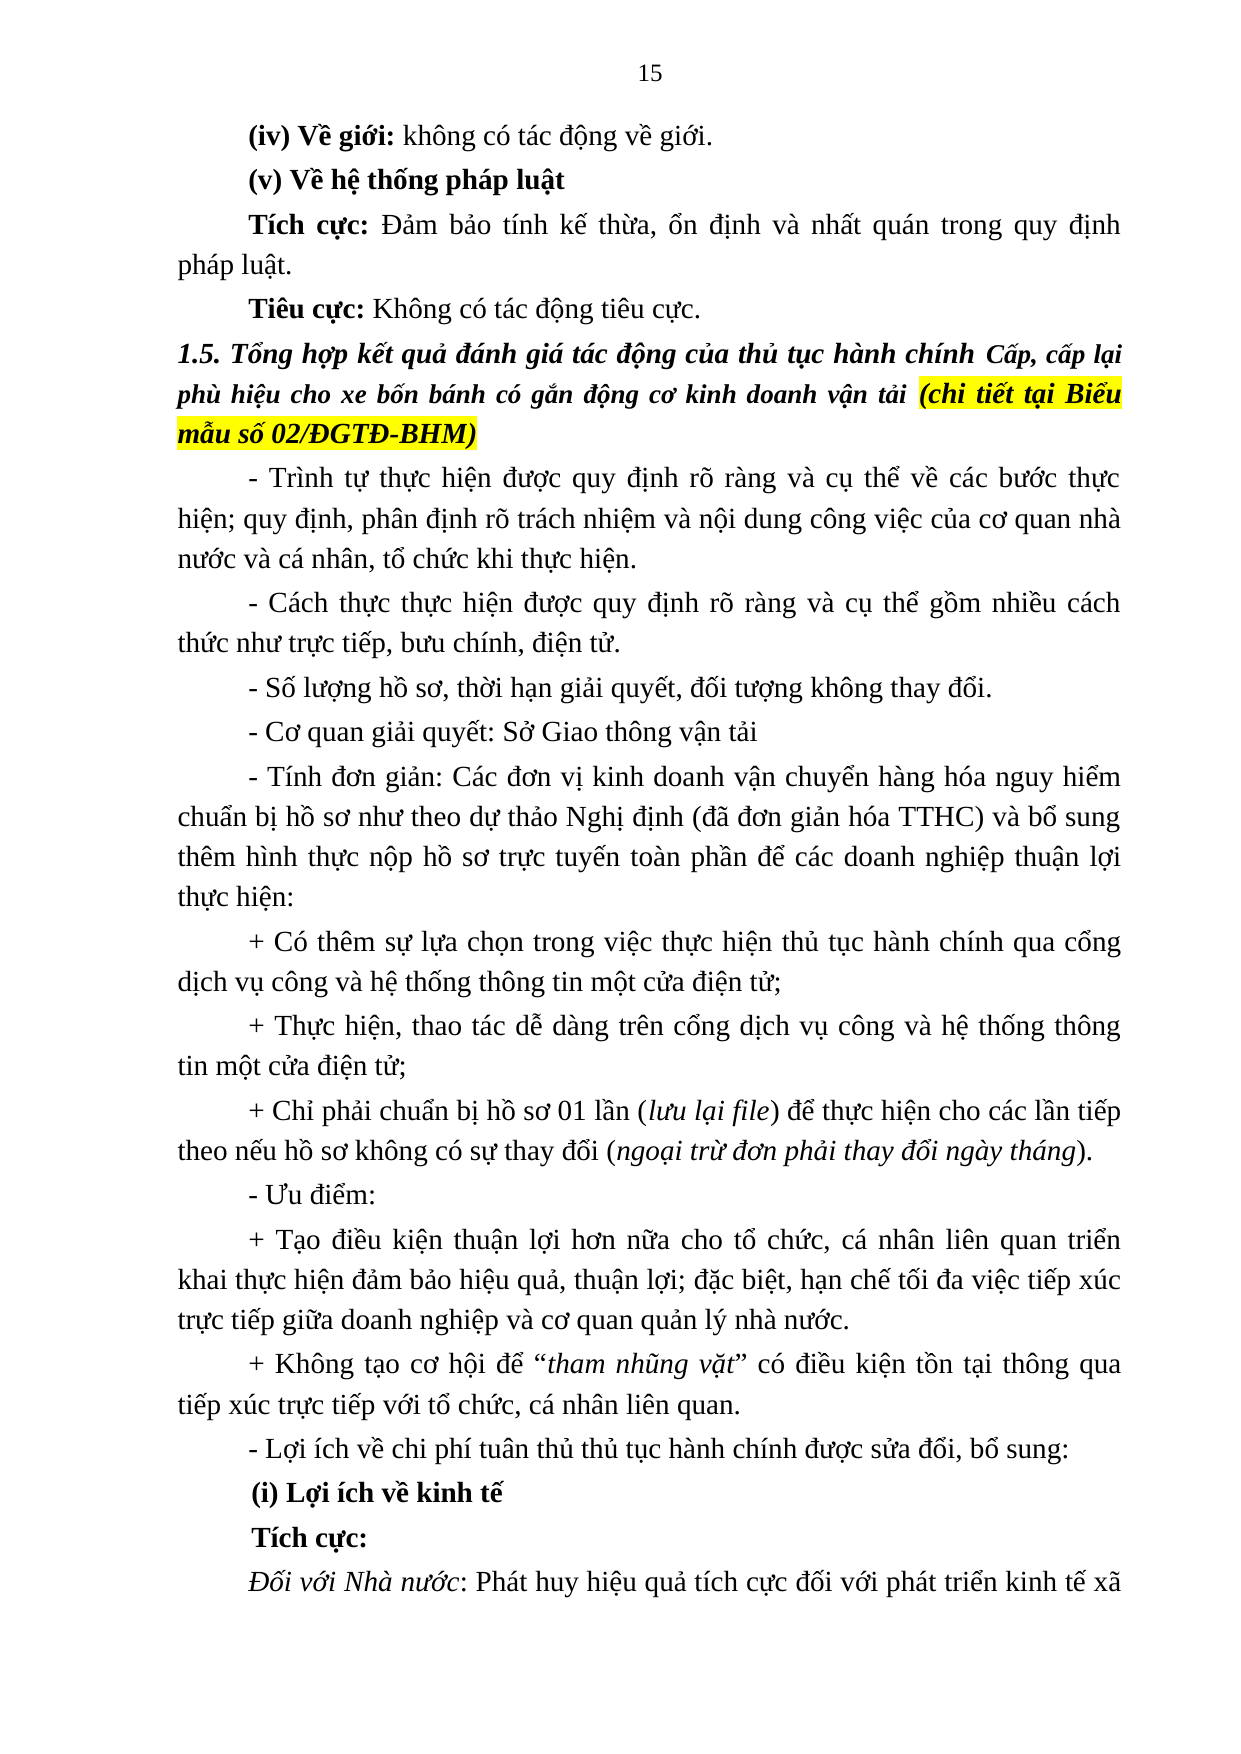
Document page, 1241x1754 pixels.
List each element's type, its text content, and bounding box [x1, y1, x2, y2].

text - Cơ quan giải quyết: Sở Giao thông vận tải [177, 714, 1122, 748]
text - Ưu điểm: [177, 1177, 1122, 1211]
text (i) Lợi ích về kinh tế [177, 1476, 1122, 1509]
text + Có thêm sự lựa chọn trong việc thực hiện thủ tục hành chính qua cổng dịch vụ công và hệ thống thông tin một cửa điện tử; [177, 924, 1122, 997]
text Tích cực: Đảm bảo tính kế thừa, ổn định và nhất quán trong quy định pháp luật. [177, 207, 1122, 281]
text (v) Về hệ thống pháp luật [177, 162, 1122, 196]
text + Tạo điều kiện thuận lợi hơn nữa cho tổ chức, cá nhân liên quan triển khai thực hiện đảm bảo hiệu quả, thuận lợi; đặc biệt, hạn chế tối đa việc tiếp xúc trực tiếp giữa doanh nghiệp và cơ quan quản lý nhà nước. [177, 1222, 1122, 1336]
text Tiêu cực: Không có tác động tiêu cực. [177, 291, 1122, 325]
text (iv) Về giới: không có tác động về giới. [177, 118, 1122, 152]
text + Thực hiện, thao tác dễ dàng trên cổng dịch vụ công và hệ thống thông tin một cửa điện tử; [177, 1008, 1122, 1082]
text - Lợi ích về chi phí tuân thủ thủ tục hành chính được sửa đổi, bổ sung: [177, 1431, 1122, 1465]
text - Tính đơn giản: Các đơn vị kinh doanh vận chuyển hàng hóa nguy hiểm chuẩn bị hồ sơ như theo dự thảo Nghị định (đã đơn giản hóa TTHC) và bổ sung thêm hình thực nộp hồ sơ trực tuyến toàn phần để các doanh nghiệp thuận lợi thực hiện: [177, 759, 1122, 913]
text - Số lượng hồ sơ, thời hạn giải quyết, đối tượng không thay đổi. [177, 670, 1122, 703]
text - Trình tự thực hiện được quy định rõ ràng và cụ thể về các bước thực hiện; quy định, phân định rõ trách nhiệm và nội dung công việc của cơ quan nhà nước và cá nhân, tổ chức khi thực hiện. [177, 461, 1122, 574]
text + Chỉ phải chuẩn bị hồ sơ 01 lần (lưu lại file) để thực hiện cho các lần tiếp theo nếu hồ sơ không có sự thay đổi (ngoại trừ đơn phải thay đổi ngày tháng). [177, 1093, 1122, 1167]
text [177, 1564, 1122, 1598]
text + Không tạo cơ hội để “tham nhũng vặt” có điều kiện tồn tại thông qua tiếp xúc trực tiếp với tổ chức, cá nhân liên quan. [177, 1347, 1122, 1420]
text 1.5. Tổng hợp kết quả đánh giá tác động của thủ tục hành chính Cấp, cấp lại phù hiệu cho xe bốn bánh có gắn động cơ kinh doanh vận tải (chi tiết tại Biểu mẫu số 02/ĐGTĐ-BHM) [177, 336, 1122, 450]
text Tích cực: [177, 1520, 1122, 1553]
text - Cách thực thực hiện được quy định rõ ràng và cụ thể gồm nhiều cách thức như trực tiếp, bưu chính, điện tử. [177, 585, 1122, 659]
